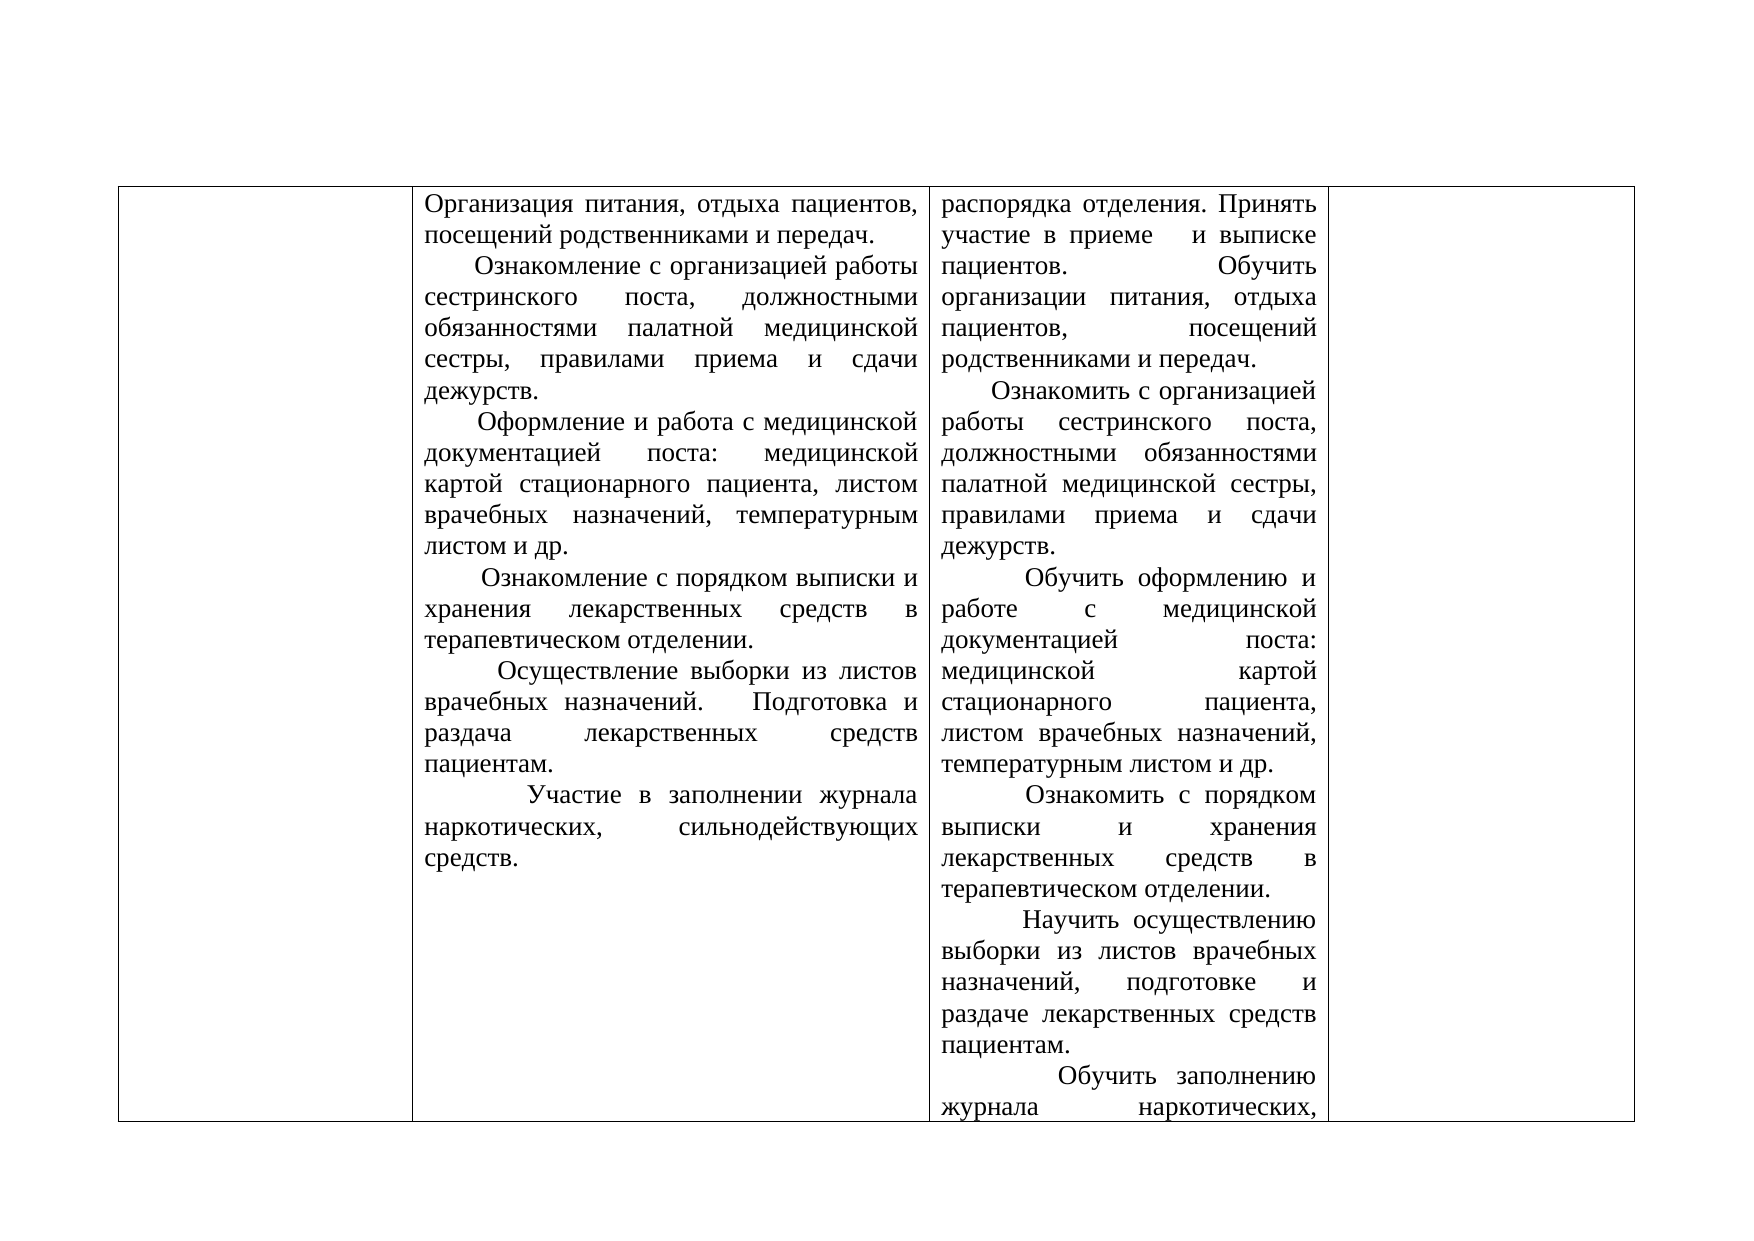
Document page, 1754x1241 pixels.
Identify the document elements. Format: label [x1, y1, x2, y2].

table_cell [119, 187, 412, 1121]
table_cell [413, 187, 929, 1121]
table_cell [1329, 187, 1634, 1121]
table_cell [930, 187, 1328, 1121]
